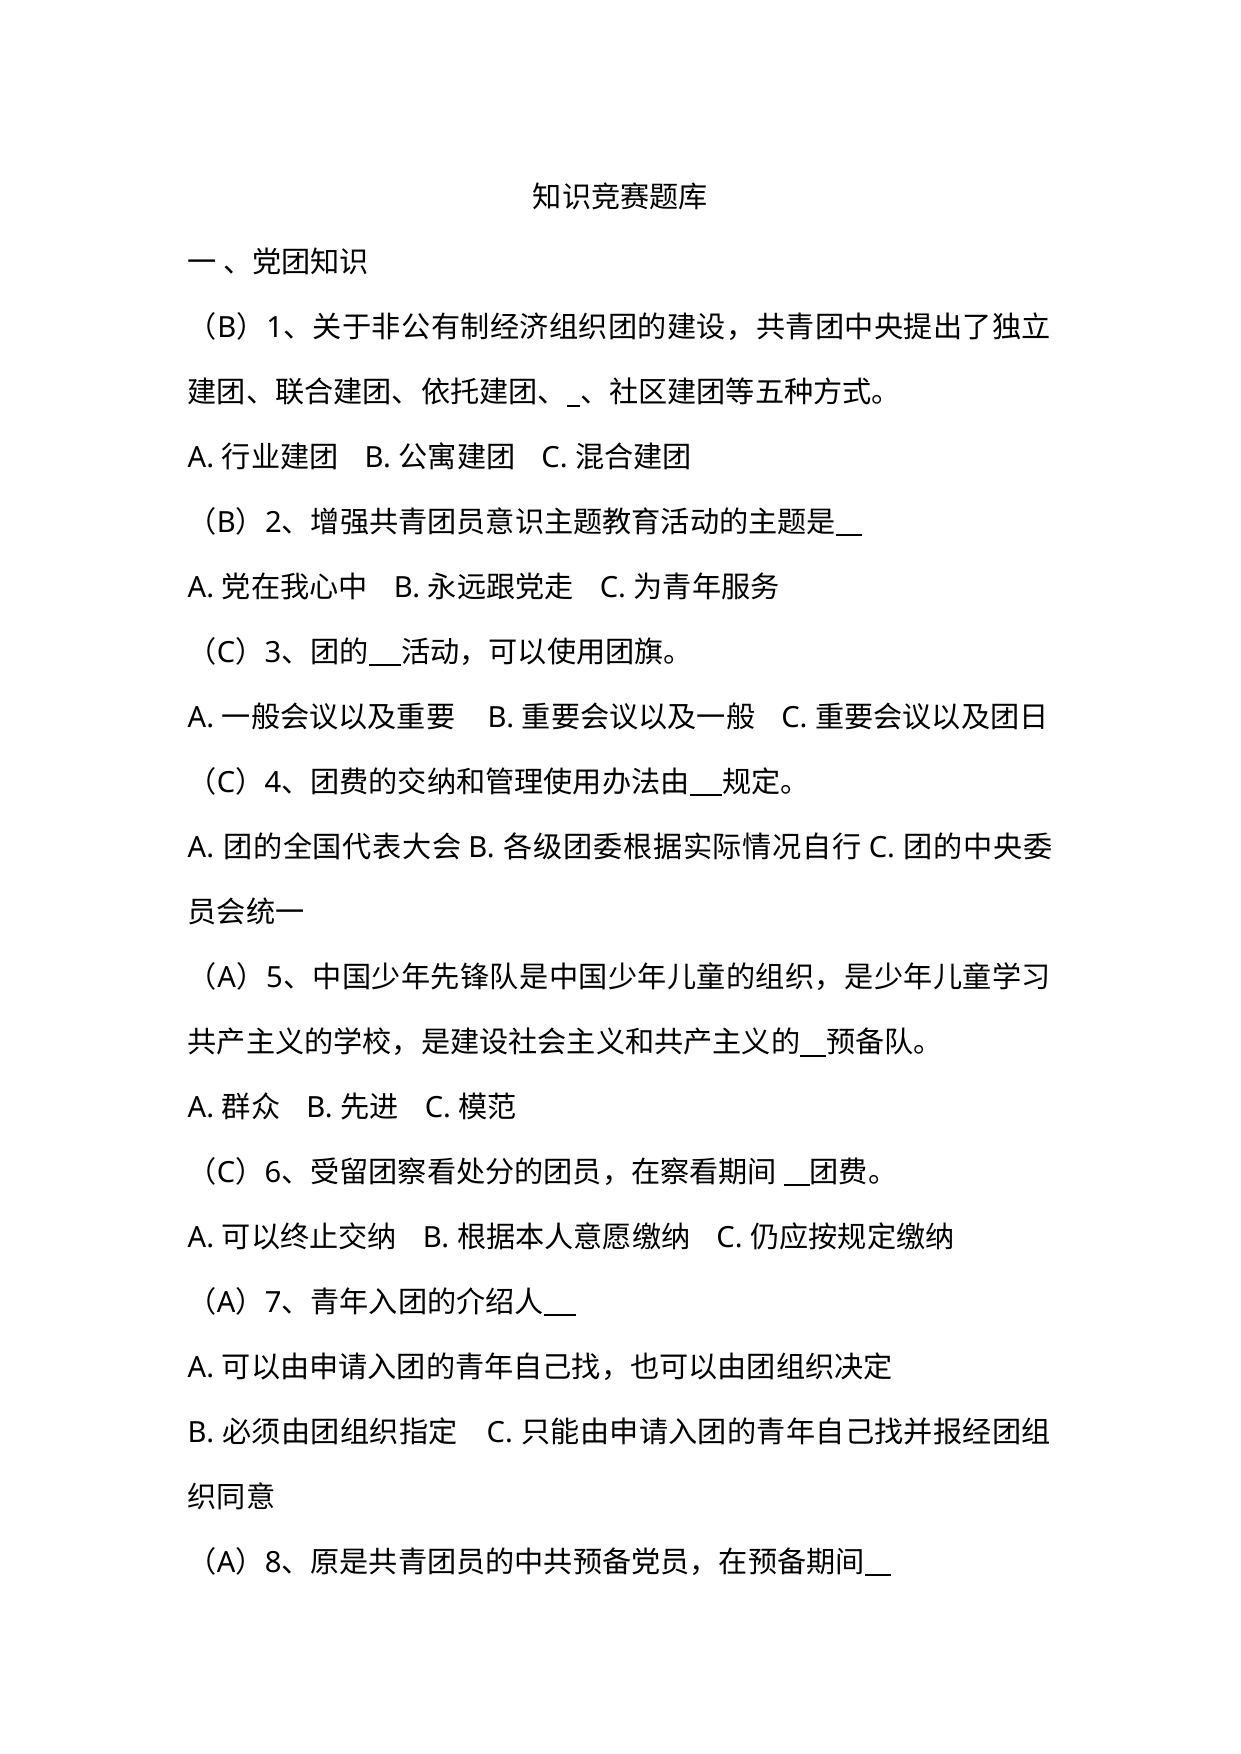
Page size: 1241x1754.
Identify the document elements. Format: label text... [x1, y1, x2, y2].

text 知识竞赛题库 [187, 162, 1053, 227]
text 一 、党团知识 [187, 227, 1053, 292]
text （C）4、团费的交纳和管理使用办法由 规定。 [187, 747, 1053, 812]
text （A）7、青年入团的介绍人 [187, 1267, 1053, 1332]
text A. 可以终止交纳 B. 根据本人意愿缴纳 C. 仍应按规定缴纳 [187, 1202, 1053, 1267]
text B. 必须由团组织指定 C. 只能由申请入团的青年自己找并报经团组织同意 [187, 1397, 1053, 1527]
text A. 群众 B. 先进 C. 模范 [187, 1072, 1053, 1137]
text A. 可以由申请入团的青年自己找，也可以由团组织决定 [187, 1332, 1053, 1397]
text （B）2、增强共青团员意识主题教育活动的主题是 [187, 487, 1053, 552]
text （A）5、中国少年先锋队是中国少年儿童的组织，是少年儿童学习共产主义的学校，是建设社会主义和共产主义的 预备队。 [187, 942, 1053, 1072]
text （A）8、原是共青团员的中共预备党员，在预备期间 [187, 1527, 1053, 1592]
text A. 团的全国代表大会B. 各级团委根据实际情况自行C. 团的中央委员会统一 [187, 812, 1053, 942]
text （C）6、受留团察看处分的团员，在察看期间 团费。 [187, 1137, 1053, 1202]
text A. 行业建团 B. 公寓建团 C. 混合建团 [187, 422, 1053, 487]
text （C）3、团的 活动，可以使用团旗。 [187, 617, 1053, 682]
text A. 党在我心中 B. 永远跟党走 C. 为青年服务 [187, 552, 1053, 617]
text （B）1、关于非公有制经济组织团的建设，共青团中央提出了独立建团、联合建团、依托建团、 、社区建团等五种方式。 [187, 292, 1053, 422]
text A. 一般会议以及重要 B. 重要会议以及一般 C. 重要会议以及团日 [187, 682, 1053, 747]
